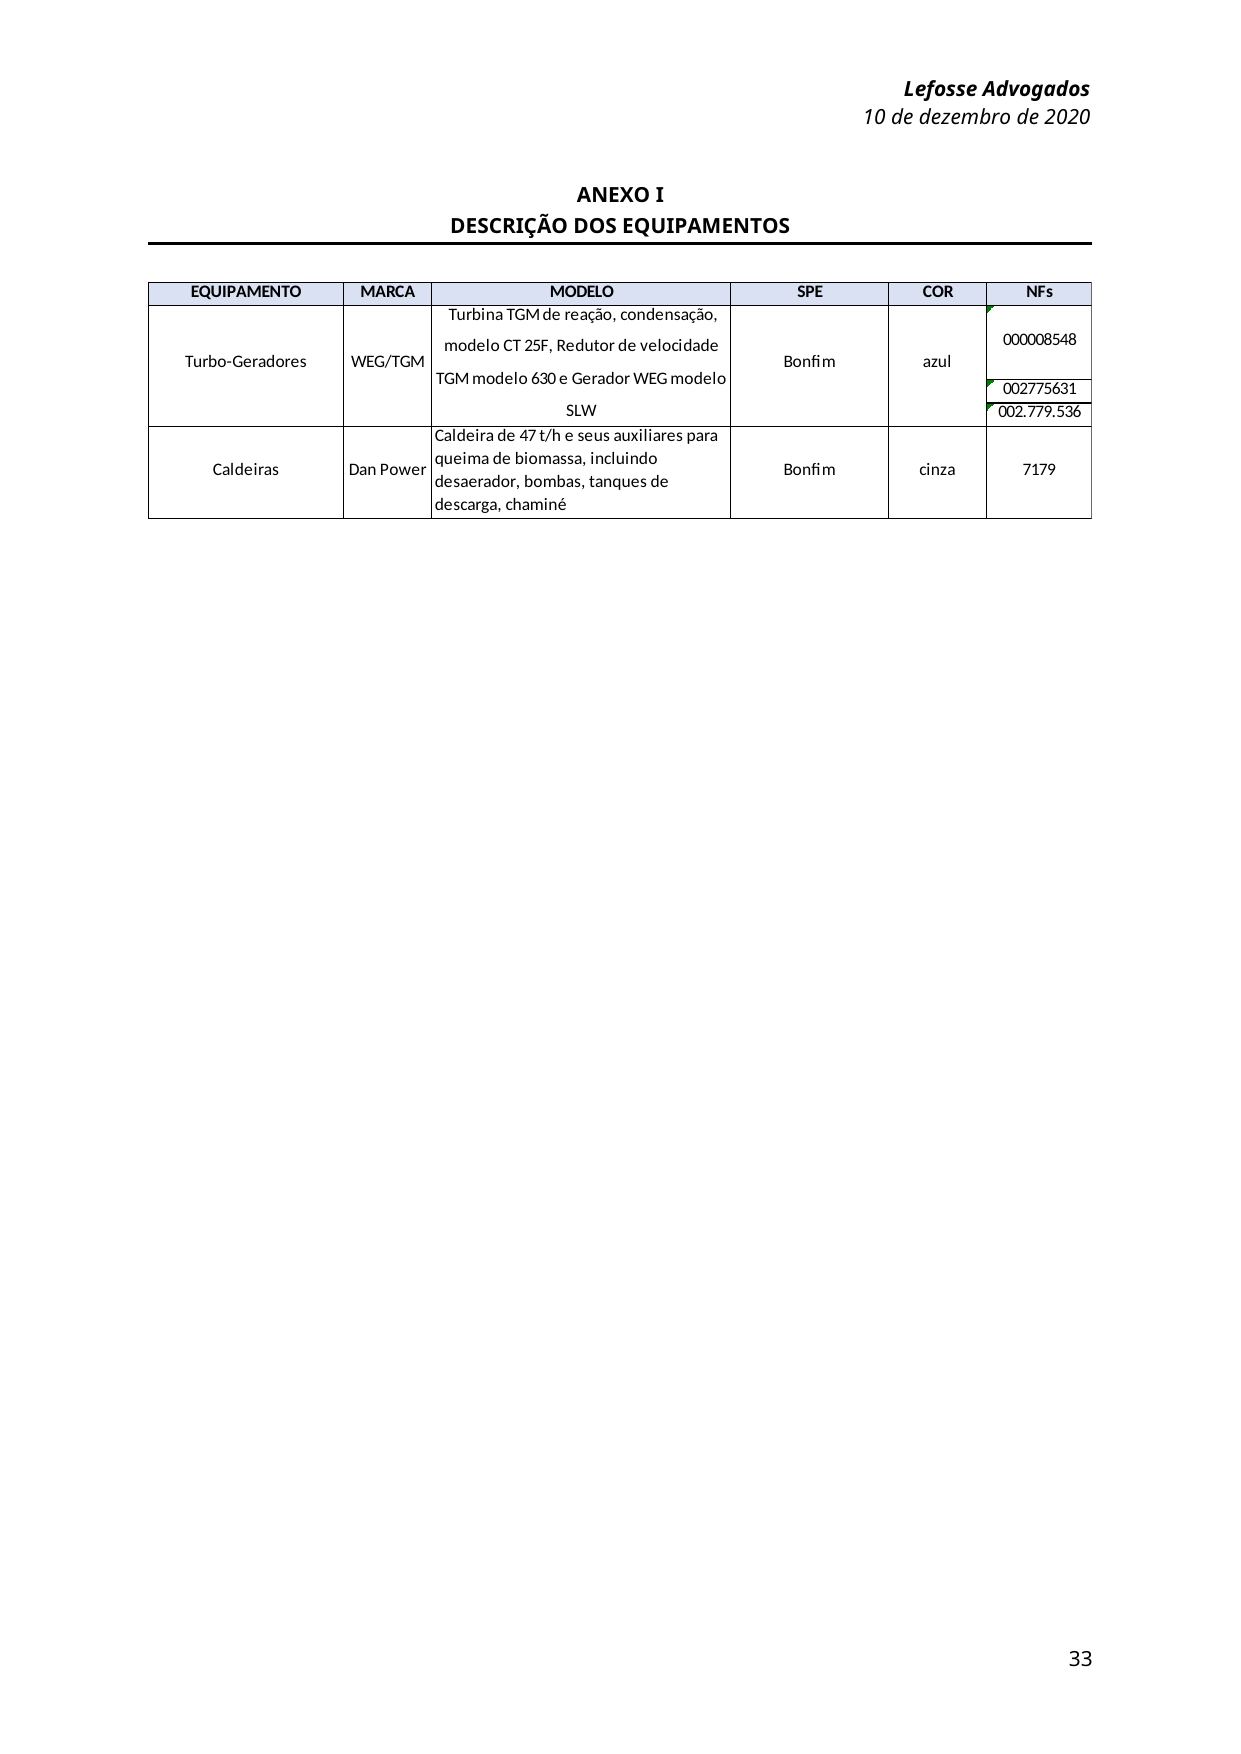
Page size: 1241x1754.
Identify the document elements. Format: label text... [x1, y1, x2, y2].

text ANEXO I DESCRIÇÃO DOS EQUIPAMENTOS [148, 177, 1092, 242]
